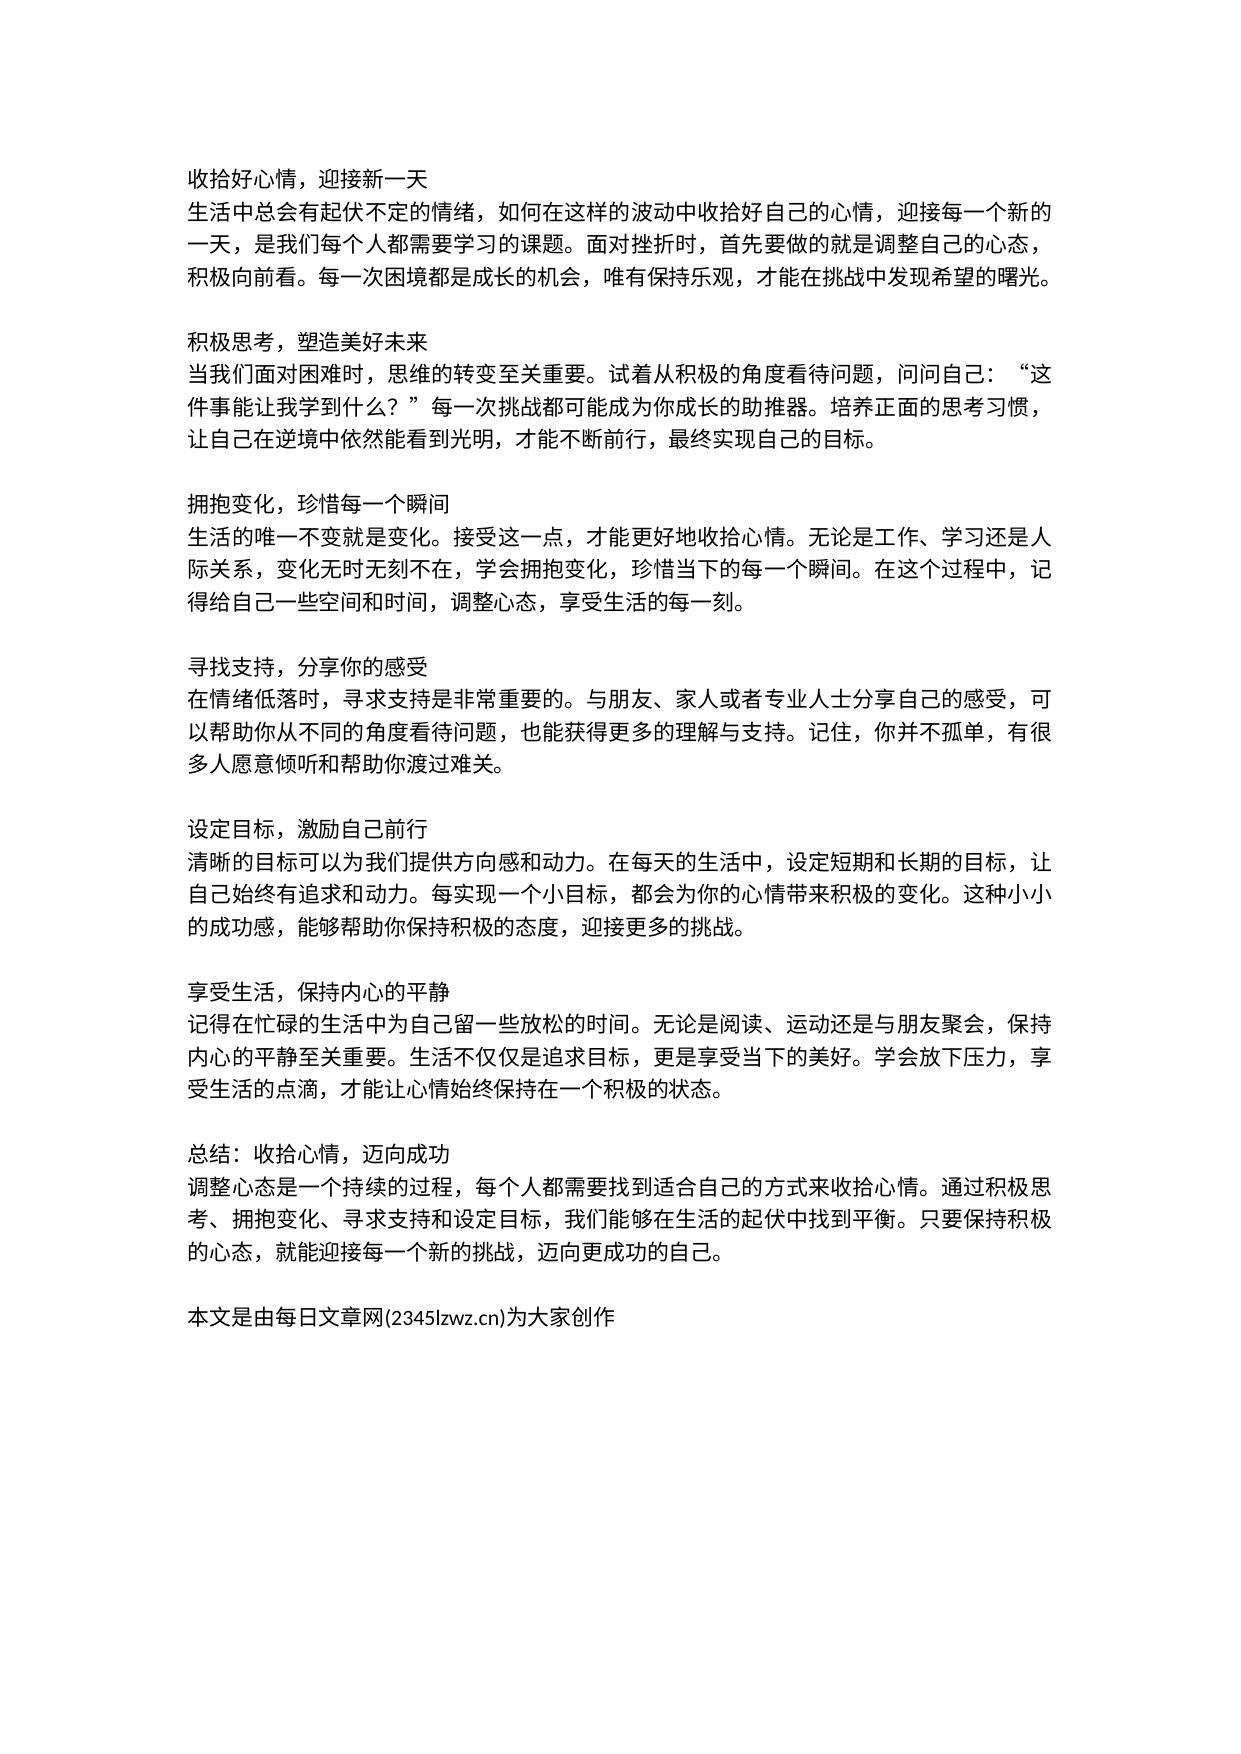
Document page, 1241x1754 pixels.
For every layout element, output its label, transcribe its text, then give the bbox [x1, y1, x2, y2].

text 总结：收拾心情，迈向成功 [187, 1137, 1053, 1169]
text 记得在忙碌的生活中为自己留一些放松的时间。无论是阅读、运动还是与朋友聚会，保持内心的平静至关重要。生活不仅仅是追求目标，更是享受当下的美好。学会放下压力，享受生活的点滴，才能让心情始终保持在一个积极的状态。 [187, 1007, 1053, 1104]
text 在情绪低落时，寻求支持是非常重要的。与朋友、家人或者专业人士分享自己的感受，可以帮助你从不同的角度看待问题，也能获得更多的理解与支持。记住，你并不孤单，有很多人愿意倾听和帮助你渡过难关。 [187, 682, 1053, 779]
text 收拾好心情，迎接新一天 [187, 162, 1053, 194]
text 调整心态是一个持续的过程，每个人都需要找到适合自己的方式来收拾心情。通过积极思考、拥抱变化、寻求支持和设定目标，我们能够在生活的起伏中找到平衡。只要保持积极的心态，就能迎接每一个新的挑战，迈向更成功的自己。 [187, 1169, 1053, 1267]
text 当我们面对困难时，思维的转变至关重要。试着从积极的角度看待问题，问问自己：“这件事能让我学到什么？”每一次挑战都可能成为你成长的助推器。培养正面的思考习惯，让自己在逆境中依然能看到光明，才能不断前行，最终实现自己的目标。 [187, 357, 1053, 454]
text 清晰的目标可以为我们提供方向感和动力。在每天的生活中，设定短期和长期的目标，让自己始终有追求和动力。每实现一个小目标，都会为你的心情带来积极的变化。这种小小的成功感，能够帮助你保持积极的态度，迎接更多的挑战。 [187, 844, 1053, 942]
text 拥抱变化，珍惜每一个瞬间 [187, 487, 1053, 519]
text 享受生活，保持内心的平静 [187, 974, 1053, 1007]
text 设定目标，激励自己前行 [187, 812, 1053, 844]
text 生活的唯一不变就是变化。接受这一点，才能更好地收拾心情。无论是工作、学习还是人际关系，变化无时无刻不在，学会拥抱变化，珍惜当下的每一个瞬间。在这个过程中，记得给自己一些空间和时间，调整心态，享受生活的每一刻。 [187, 519, 1053, 617]
text 本文是由每日文章网(2345lzwz.cn)为大家创作 [187, 1299, 1053, 1332]
text 积极思考，塑造美好未来 [187, 324, 1053, 357]
text 生活中总会有起伏不定的情绪，如何在这样的波动中收拾好自己的心情，迎接每一个新的一天，是我们每个人都需要学习的课题。面对挫折时，首先要做的就是调整自己的心态，积极向前看。每一次困境都是成长的机会，唯有保持乐观，才能在挑战中发现希望的曙光。 [187, 194, 1053, 292]
text 寻找支持，分享你的感受 [187, 649, 1053, 682]
